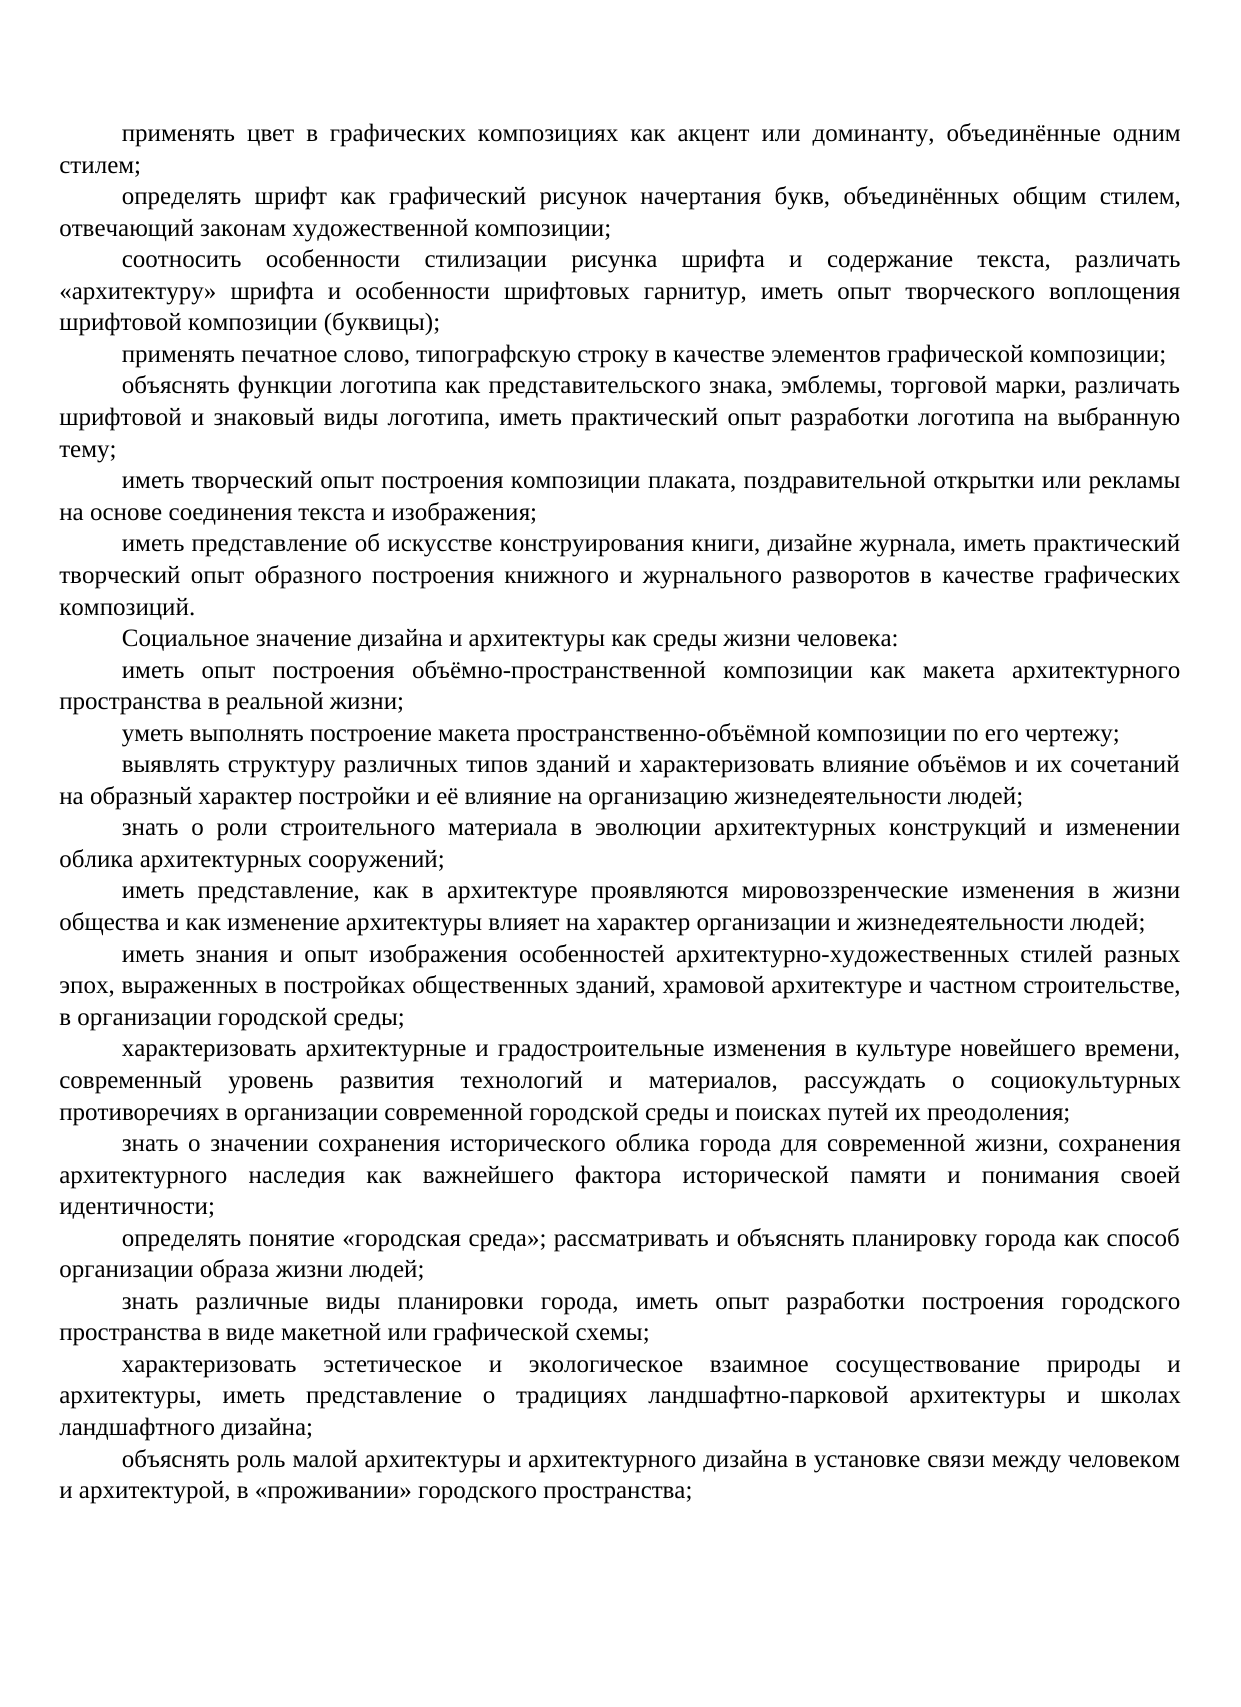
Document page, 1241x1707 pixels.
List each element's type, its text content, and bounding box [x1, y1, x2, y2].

text выявлять структуру различных типов зданий и характеризовать влияние объёмов и их сочетаний на образный характер постройки и её влияние на организацию жизнедеятельности людей; [59, 749, 1181, 810]
text знать о значении сохранения исторического облика города для современной жизни, сохранения архитектурного наследия как важнейшего фактора исторической памяти и понимания своей идентичности; [59, 1128, 1181, 1220]
text определять понятие «городская среда»; рассматривать и объяснять планировку города как способ организации образа жизни людей; [59, 1223, 1181, 1283]
text Социальное значение дизайна и архитектуры как среды жизни человека: [59, 623, 1181, 652]
text характеризовать эстетическое и экологическое взаимное сосуществование природы и архитектуры, иметь представление о традициях ландшафтно-парковой архитектуры и школах ландшафтного дизайна; [59, 1349, 1181, 1441]
text определять шрифт как графический рисунок начертания букв, объединённых общим стилем, отвечающий законам художественной композиции; [59, 181, 1181, 242]
text знать различные виды планировки города, иметь опыт разработки построения городского пространства в виде макетной или графической схемы; [59, 1286, 1181, 1346]
text применять цвет в графических композициях как акцент или доминанту, объединённые одним стилем; [59, 118, 1181, 178]
text иметь знания и опыт изображения особенностей архитектурно-художественных стилей разных эпох, выраженных в постройках общественных зданий, храмовой архитектуре и частном строительстве, в организации городской среды; [59, 939, 1181, 1031]
text знать о роли строительного материала в эволюции архитектурных конструкций и изменении облика архитектурных сооружений; [59, 812, 1181, 873]
text уметь выполнять построение макета пространственно-объёмной композиции по его чертежу; [59, 718, 1181, 747]
text объяснять функции логотипа как представительского знака, эмблемы, торговой марки, различать шрифтовой и знаковый виды логотипа, иметь практический опыт разработки логотипа на выбранную тему; [59, 371, 1181, 462]
text иметь представление, как в архитектуре проявляются мировоззренческие изменения в жизни общества и как изменение архитектуры влияет на характер организации и жизнедеятельности людей; [59, 876, 1181, 936]
text иметь опыт построения объёмно-пространственной композиции как макета архитектурного пространства в реальной жизни; [59, 655, 1181, 715]
text соотносить особенности стилизации рисунка шрифта и содержание текста, различать «архитектуру» шрифта и особенности шрифтовых гарнитур, иметь опыт творческого воплощения шрифтовой композиции (буквицы); [59, 244, 1181, 336]
text иметь творческий опыт построения композиции плаката, поздравительной открытки или рекламы на основе соединения текста и изображения; [59, 465, 1181, 526]
text характеризовать архитектурные и градостроительные изменения в культуре новейшего времени, современный уровень развития технологий и материалов, рассуждать о социокультурных противоречиях в организации современной городской среды и поисках путей их преодоления; [59, 1033, 1181, 1125]
text объяснять роль малой архитектуры и архитектурного дизайна в установке связи между человеком и архитектурой, в «проживании» городского пространства; [59, 1444, 1181, 1504]
text применять печатное слово, типографскую строку в качестве элементов графической композиции; [59, 339, 1181, 368]
text иметь представление об искусстве конструирования книги, дизайне журнала, иметь практический творческий опыт образного построения книжного и журнального разворотов в качестве графических композиций. [59, 528, 1181, 620]
